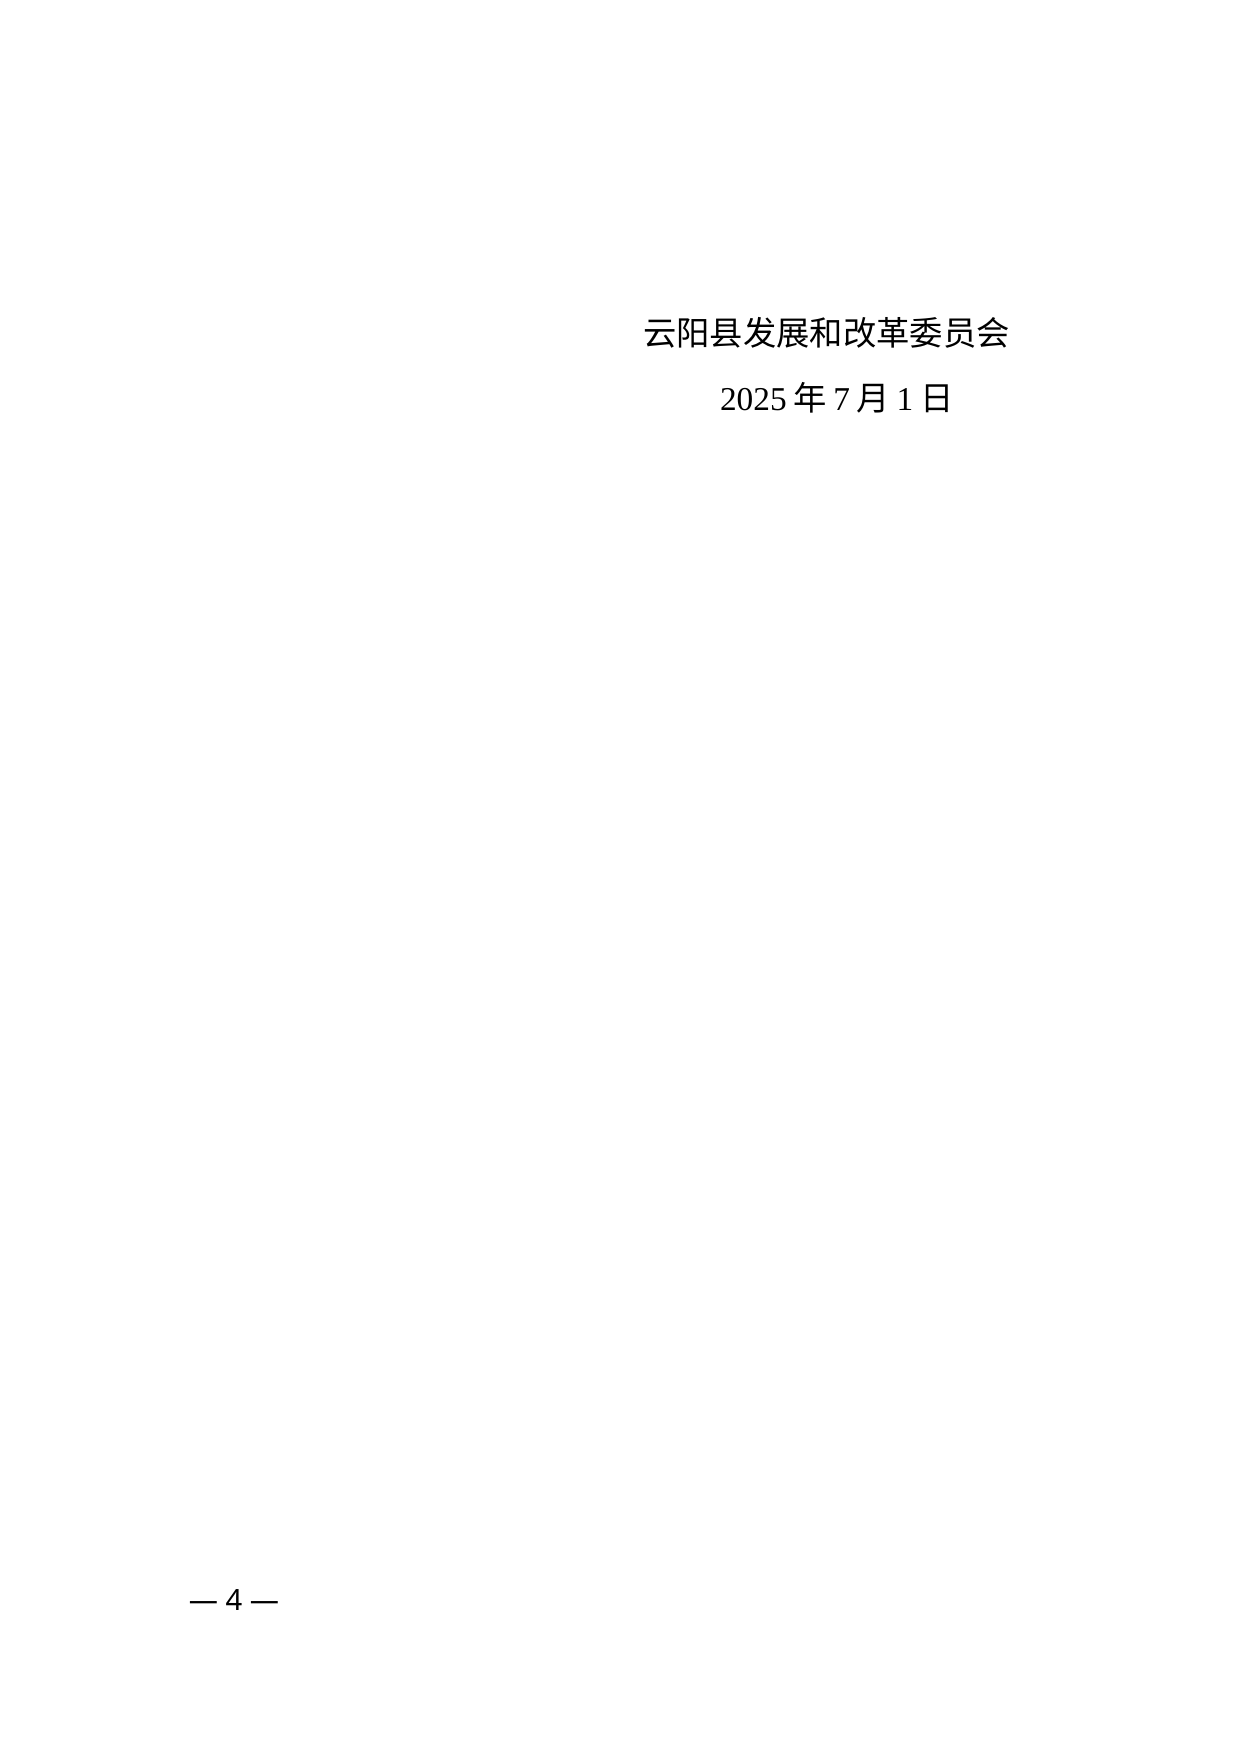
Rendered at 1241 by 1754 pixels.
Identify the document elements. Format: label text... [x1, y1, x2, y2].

text 云阳县发展和改革委员会 [159, 298, 1081, 363]
text 2025年7月1日 [170, 363, 1088, 428]
